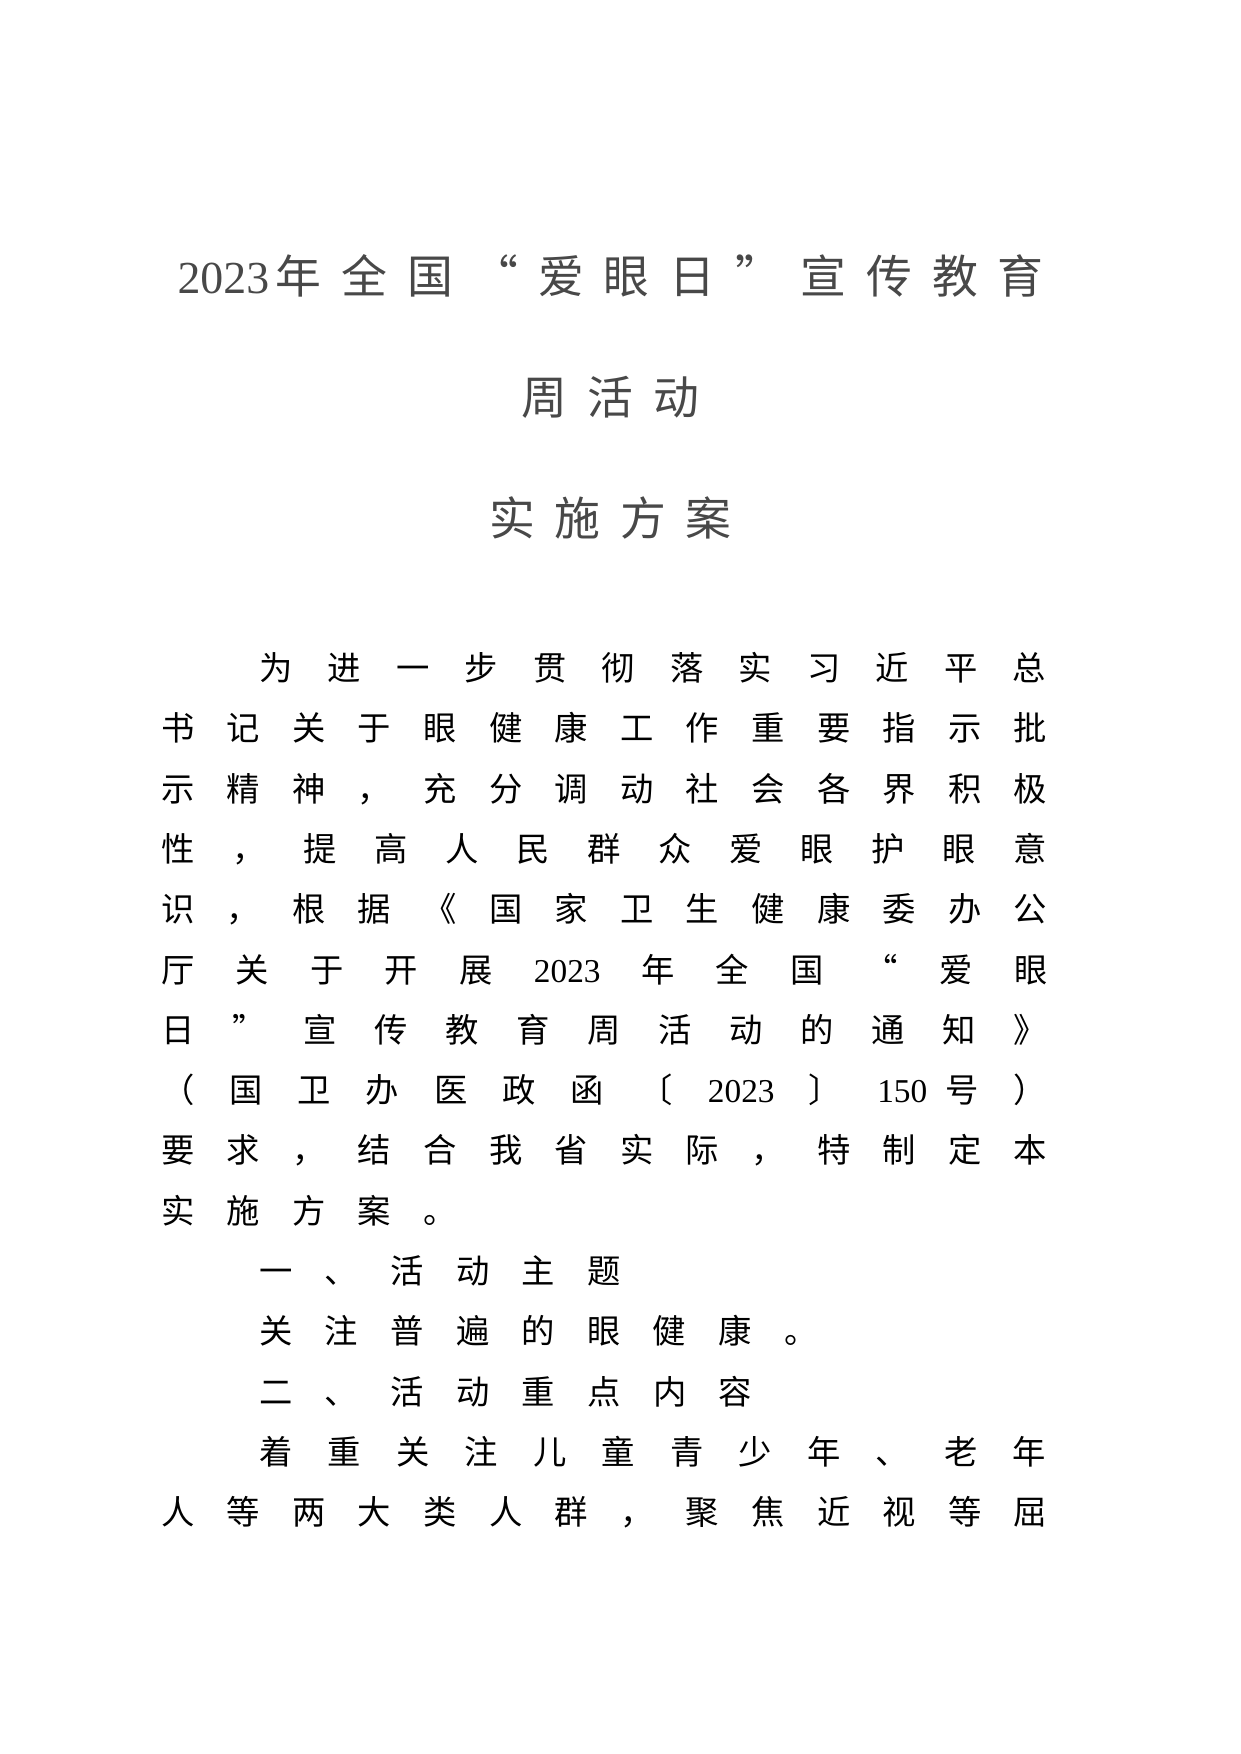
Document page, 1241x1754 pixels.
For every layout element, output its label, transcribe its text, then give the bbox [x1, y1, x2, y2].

text 为进一步贯彻落实习近平总书记关于眼健康工作重要指示批示精神，充分调动社会各界积极性，提高人民群众爱眼护眼意识，根据《国家卫生健康委办公厅关于开展2023年全国“爱眼日”宣传教育周活动的通知》（国卫办医政函〔2023〕150号）要求，结合我省实际，特制定本实施方案。 [161, 636, 1079, 1239]
text 一、活动主题 [161, 1239, 1079, 1299]
text 关注普遍的眼健康。 [161, 1299, 1079, 1359]
list 活动重点内容 [161, 1359, 1079, 1420]
text 2023年全国“爱眼日”宣传教育周活动 [161, 213, 1079, 455]
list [161, 1420, 1079, 1540]
text 实施方案 [161, 455, 1079, 575]
